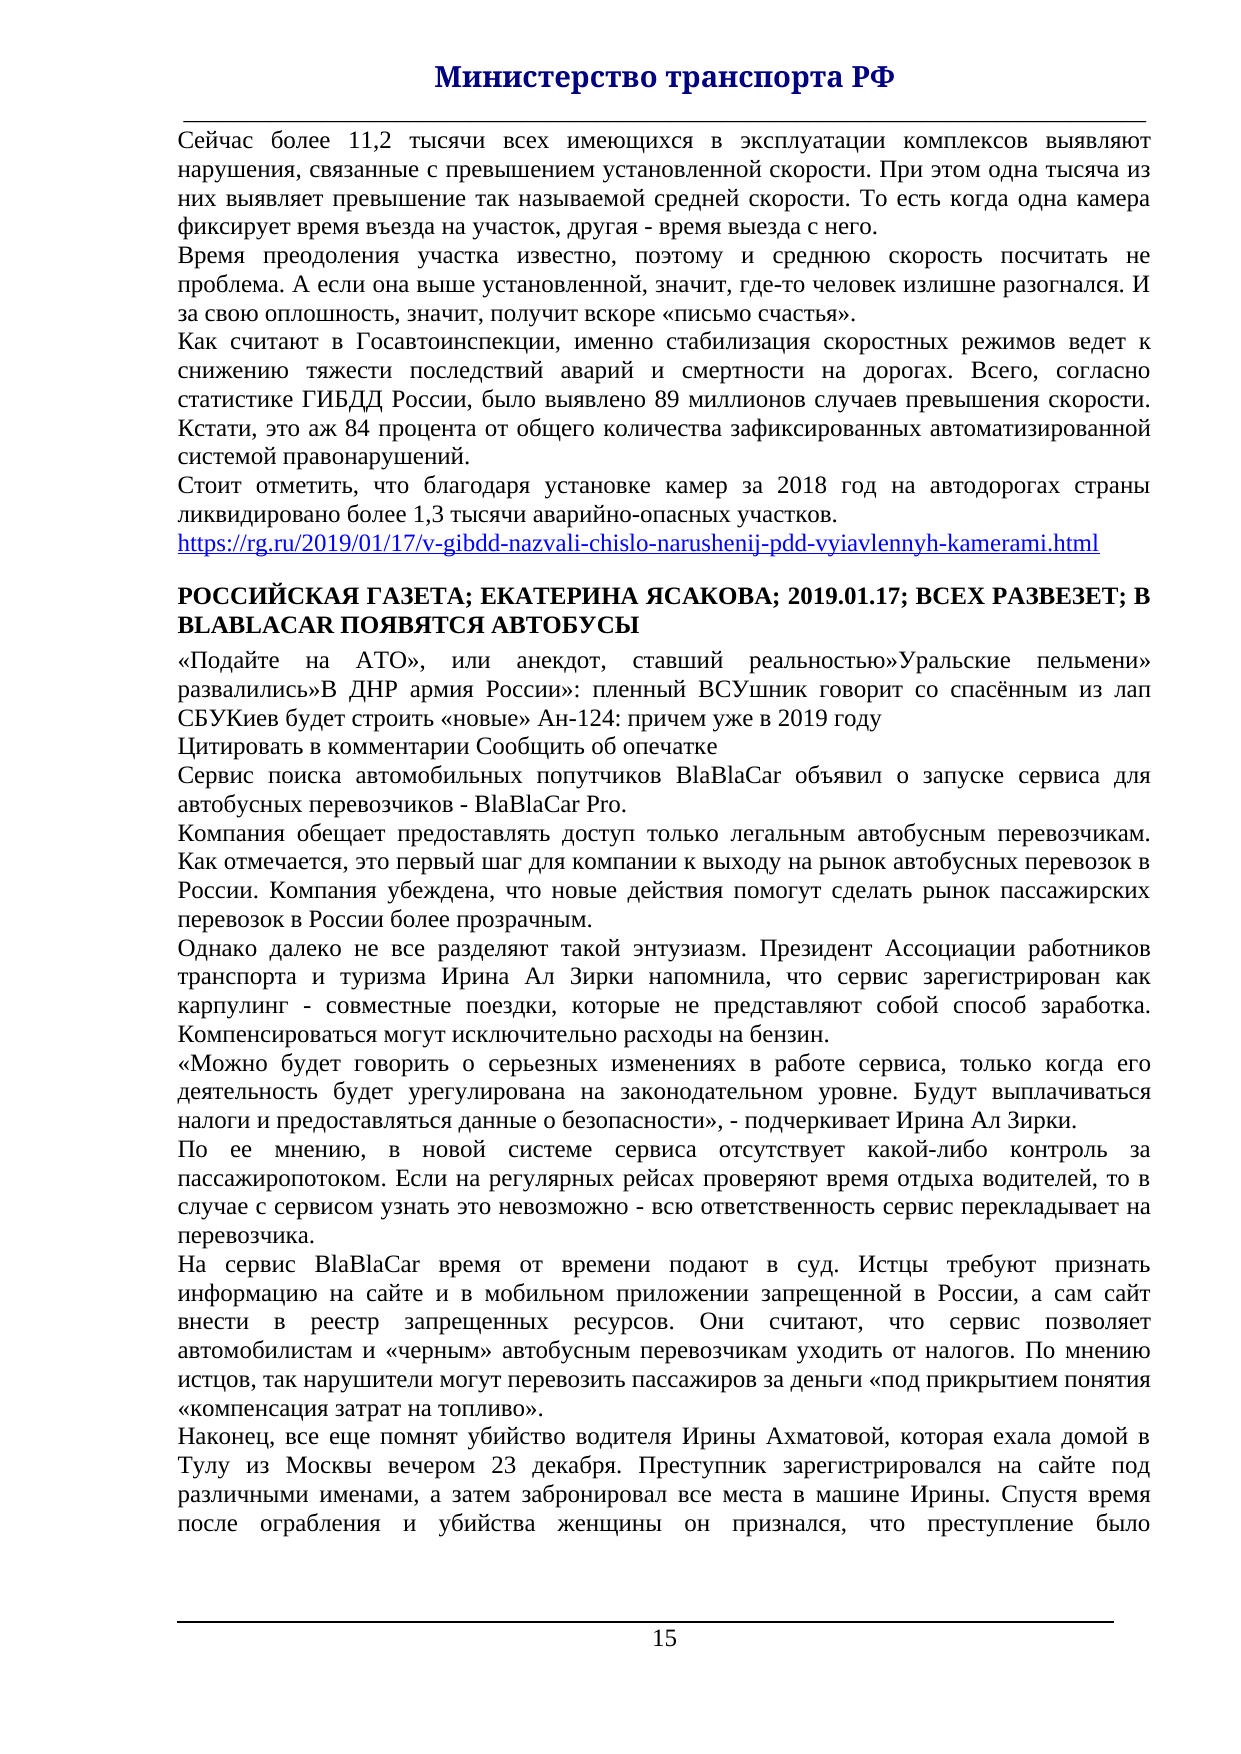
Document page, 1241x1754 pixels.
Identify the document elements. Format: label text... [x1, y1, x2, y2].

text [177, 1421, 1152, 1536]
text «Можно будет говорить о серьезных изменениях в работе сервиса, только когда его деятельность будет урегулирована на законодательном уровне. Будут выплачиваться налоги и предоставляться данные о безопасности», - подчеркивает Ирина Ал Зирки. [177, 1048, 1152, 1134]
text Сервис поиска автомобильных попутчиков BlaBlaCar объявил о запуске сервиса для автобусных перевозчиков - BlaBlaCar Pro. [177, 760, 1152, 818]
text Как считают в Госавтоинспекции, именно стабилизация скоростных режимов ведет к снижению тяжести последствий аварий и смертности на дорогах. Всего, согласно статистике ГИБДД России, было выявлено 89 миллионов случаев превышения скорости. Кстати, это аж 84 процента от общего количества зафиксированных автоматизированной системой правонарушений. [177, 326, 1152, 470]
text Сейчас более 11,2 тысячи всех имеющихся в эксплуатации комплексов выявляют нарушения, связанные с превышением установленной скорости. При этом одна тысяча из них выявляет превышение так называемой средней скорости. То есть когда одна камера фиксирует время въезда на участок, другая - время выезда с него. [177, 125, 1152, 240]
text Цитировать в комментарии Сообщить об опечатке [177, 731, 1152, 760]
text По ее мнению, в новой системе сервиса отсутствует какой-либо контроль за пассажиропотоком. Если на регулярных рейсах проверяют время отдыха водителей, то в случае с сервисом узнать это невозможно - всю ответственность сервис перекладывает на перевозчика. [177, 1134, 1152, 1249]
subtitle РОССИЙСКАЯ ГАЗЕТА; ЕКАТЕРИНА ЯСАКОВА; 2019.01.17; ВСЕХ РАЗВЕЗЕТ; В BLABLACAR ПОЯВЯТСЯ АВТОБУСЫ [177, 581, 1152, 639]
text Однако далеко не все разделяют такой энтузиазм. Президент Ассоциации работников транспорта и туризма Ирина Ал Зирки напомнила, что сервис зарегистрирован как карпулинг - совместные поездки, которые не представляют собой способ заработка. Компенсироваться могут исключительно расходы на бензин. [177, 933, 1152, 1048]
text Время преодоления участка известно, поэтому и среднюю скорость посчитать не проблема. А если она выше установленной, значит, где-то человек излишне разогнался. И за свою оплошность, значит, получит вскоре «письмо счастья». [177, 240, 1152, 326]
text Компания обещает предоставлять доступ только легальным автобусным перевозчикам. Как отмечается, это первый шаг для компании к выходу на рынок автобусных перевозок в России. Компания убеждена, что новые действия помогут сделать рынок пассажирских перевозок в России более прозрачным. [177, 818, 1152, 933]
text На сервис BlaBlaCar время от времени подают в суд. Истцы требуют признать информацию на сайте и в мобильном приложении запрещенной в России, а сам сайт внести в реестр запрещенных ресурсов. Они считают, что сервис позволяет автомобилистам и «черным» автобусным перевозчикам уходить от налогов. По мнению истцов, так нарушители могут перевозить пассажиров за деньги «под прикрытием понятия «компенсация затрат на топливо». [177, 1249, 1152, 1421]
text Стоит отметить, что благодаря установке камер за 2018 год на автодорогах страны ликвидировано более 1,3 тысячи аварийно-опасных участков. [177, 470, 1152, 528]
text «Подайте на АТО», или анекдот, ставший реальностью»Уральские пельмени» развалились»В ДНР армия России»: пленный ВСУшник говорит со спасённым из лап СБУКиев будет строить «новые» Ан-124: причем уже в 2019 году [177, 645, 1152, 731]
text https://rg.ru/2019/01/17/v-gibdd-nazvali-chislo-narushenij-pdd-vyiavlennyh-kamerami.html [177, 528, 1152, 556]
